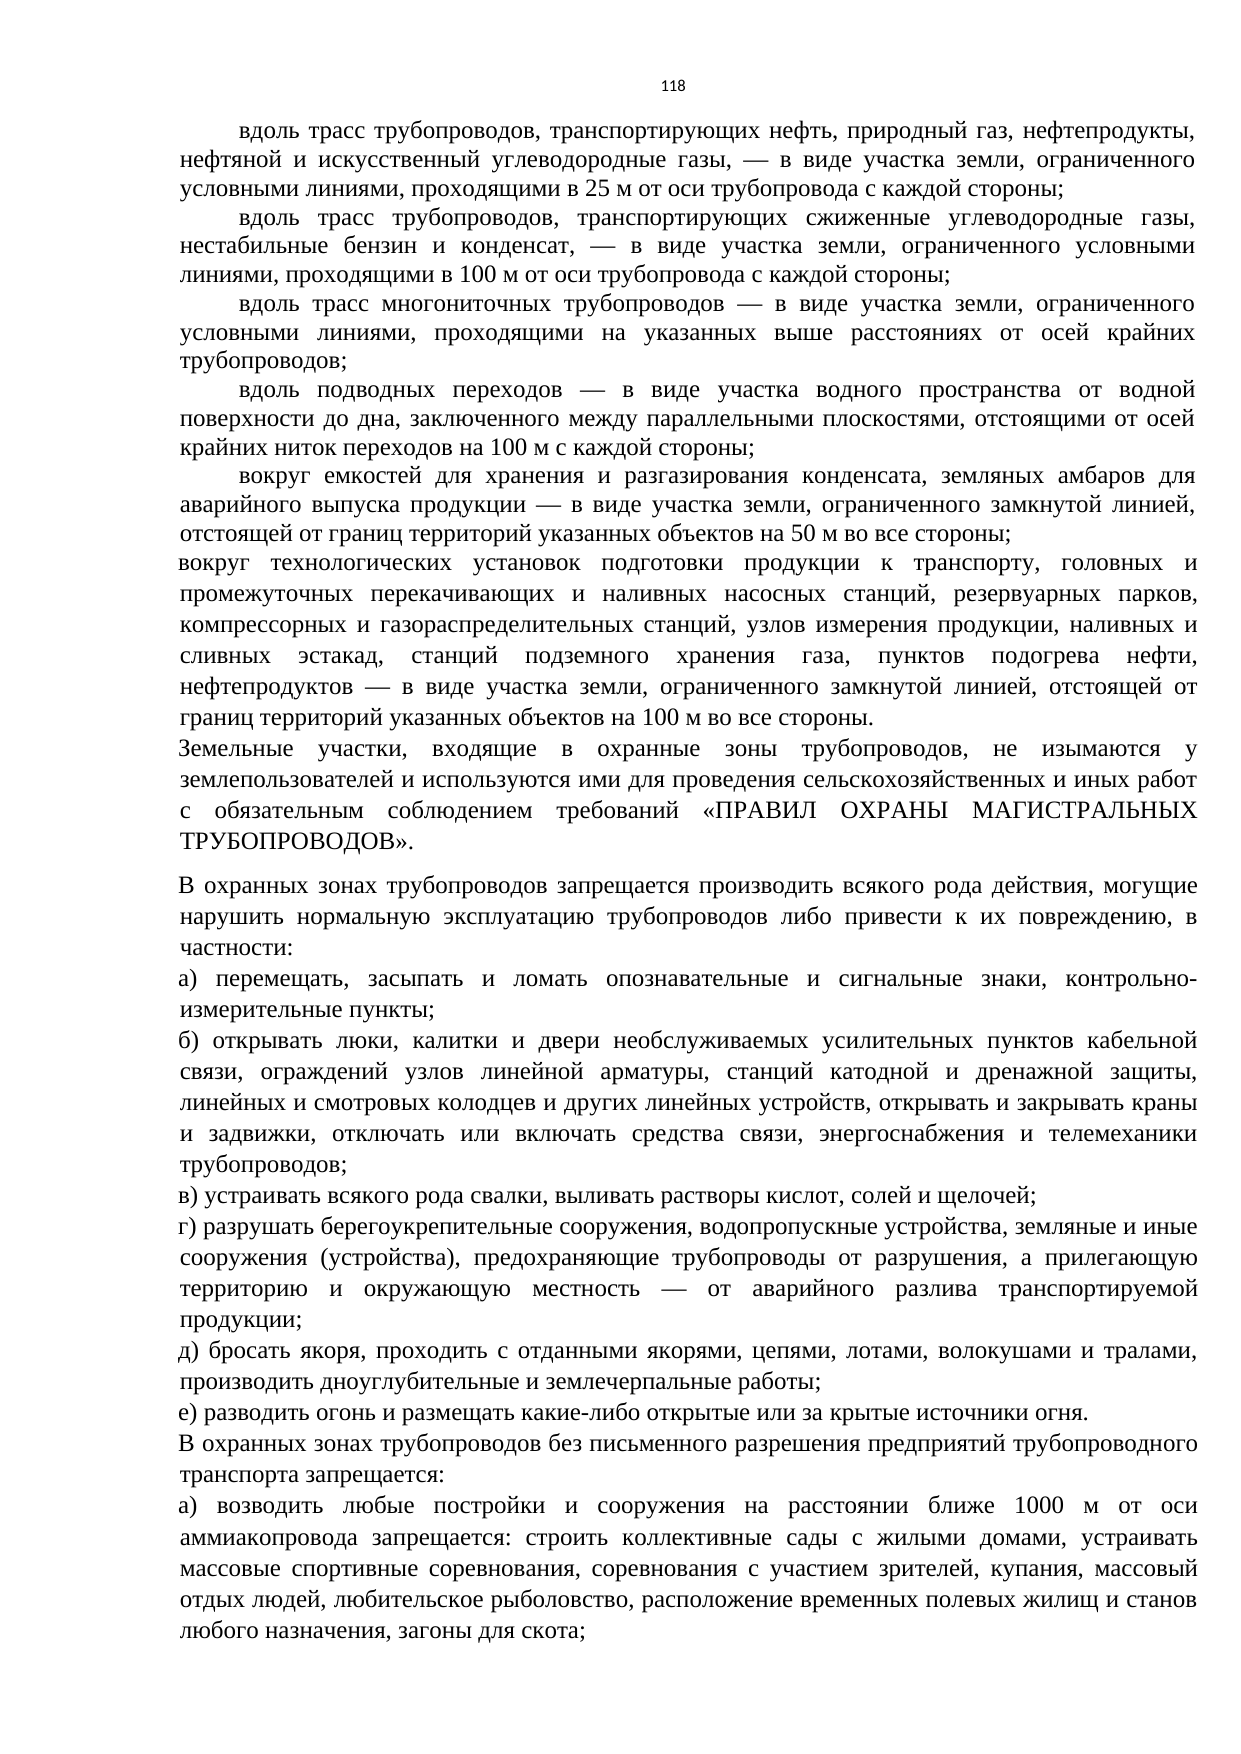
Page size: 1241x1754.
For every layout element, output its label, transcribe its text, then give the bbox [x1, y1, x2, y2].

text в) устраивать всякого рода свалки, выливать растворы кислот, солей и щелочей; [178, 1180, 1199, 1209]
text а) перемещать, засыпать и ломать опознавательные и сигнальные знаки, контрольно-измерительные пункты; [178, 963, 1199, 1023]
text д) бросать якоря, проходить с отданными якорями, цепями, лотами, волокушами и тралами, производить дноуглубительные и землечерпальные работы; [178, 1335, 1199, 1395]
text вокруг емкостей для хранения и разгазирования конденсата, земляных амбаров для аварийного выпуска продукции — в виде участка земли, ограниченного замкнутой линией, отстоящей от границ территорий указанных объектов на 50 м во все стороны; [179, 461, 1196, 547]
text а) возводить любые постройки и сооружения на расстоянии ближе 1000 м от оси аммиакопровода запрещается: строить коллективные сады с жилыми домами, устраивать массовые спортивные соревнования, соревнования с участием зрителей, купания, массовый отдых людей, любительское рыболовство, расположение временных полевых жилищ и станов любого назначения, загоны для скота; [178, 1491, 1199, 1643]
text вдоль трасс многониточных трубопроводов — в виде участка земли, ограниченного условными линиями, проходящими на указанных выше расстояниях от осей крайних трубопроводов; [179, 288, 1196, 374]
text г) разрушать берегоукрепительные сооружения, водопропускные устройства, земляные и иные сооружения (устройства), предохраняющие трубопроводы от разрушения, а прилегающую территорию и окружающую местность — от аварийного разлива транспортируемой продукции; [178, 1211, 1199, 1333]
text вдоль трасс трубопроводов, транспортирующих сжиженные углеводородные газы, нестабильные бензин и конденсат, — в виде участка земли, ограниченного условными линиями, проходящими в 100 м от оси трубопровода с каждой стороны; [179, 202, 1196, 288]
text Земельные участки, входящие в охранные зоны трубопроводов, не изымаются у землепользователей и используются ими для проведения сельскохозяйственных и иных работ с обязательным соблюдением требований «ПРАВИЛ ОХРАНЫ МАГИСТРАЛЬНЫХ ТРУБОПРОВОДОВ». [178, 733, 1199, 855]
text вокруг технологических установок подготовки продукции к транспорту, головных и промежуточных перекачивающих и наливных насосных станций, резервуарных парков, компрессорных и газораспределительных станций, узлов измерения продукции, наливных и сливных эстакад, станций подземного хранения газа, пунктов подогрева нефти, нефтепродуктов — в виде участка земли, ограниченного замкнутой линией, отстоящей от границ территорий указанных объектов на 100 м во все стороны. [178, 547, 1199, 731]
text В охранных зонах трубопроводов запрещается производить всякого рода действия, могущие нарушить нормальную эксплуатацию трубопроводов либо привести к их повреждению, в частности: [178, 870, 1199, 961]
text б) открывать люки, калитки и двери необслуживаемых усилительных пунктов кабельной связи, ограждений узлов линейной арматуры, станций катодной и дренажной защиты, линейных и смотровых колодцев и других линейных устройств, открывать и закрывать краны и задвижки, отключать или включать средства связи, энергоснабжения и телемеханики трубопроводов; [178, 1025, 1199, 1178]
text В охранных зонах трубопроводов без письменного разрешения предприятий трубопроводного транспорта запрещается: [178, 1428, 1199, 1488]
text е) разводить огонь и размещать какие-либо открытые или за­ крытые источники огня. [178, 1397, 1199, 1426]
text вдоль подводных переходов — в виде участка водного пространства от водной поверхности до дна, заключенного между параллельными плоскостями, отстоящими от осей крайних ниток переходов на 100 м с каждой стороны; [179, 374, 1196, 461]
text вдоль трасс трубопроводов, транспортирующих нефть, природный газ, нефтепродукты, нефтяной и искусственный углеводородные газы, — в виде участка земли, ограниченного условными линиями, проходящими в 25 м от оси трубопровода с каждой стороны; [179, 116, 1196, 202]
